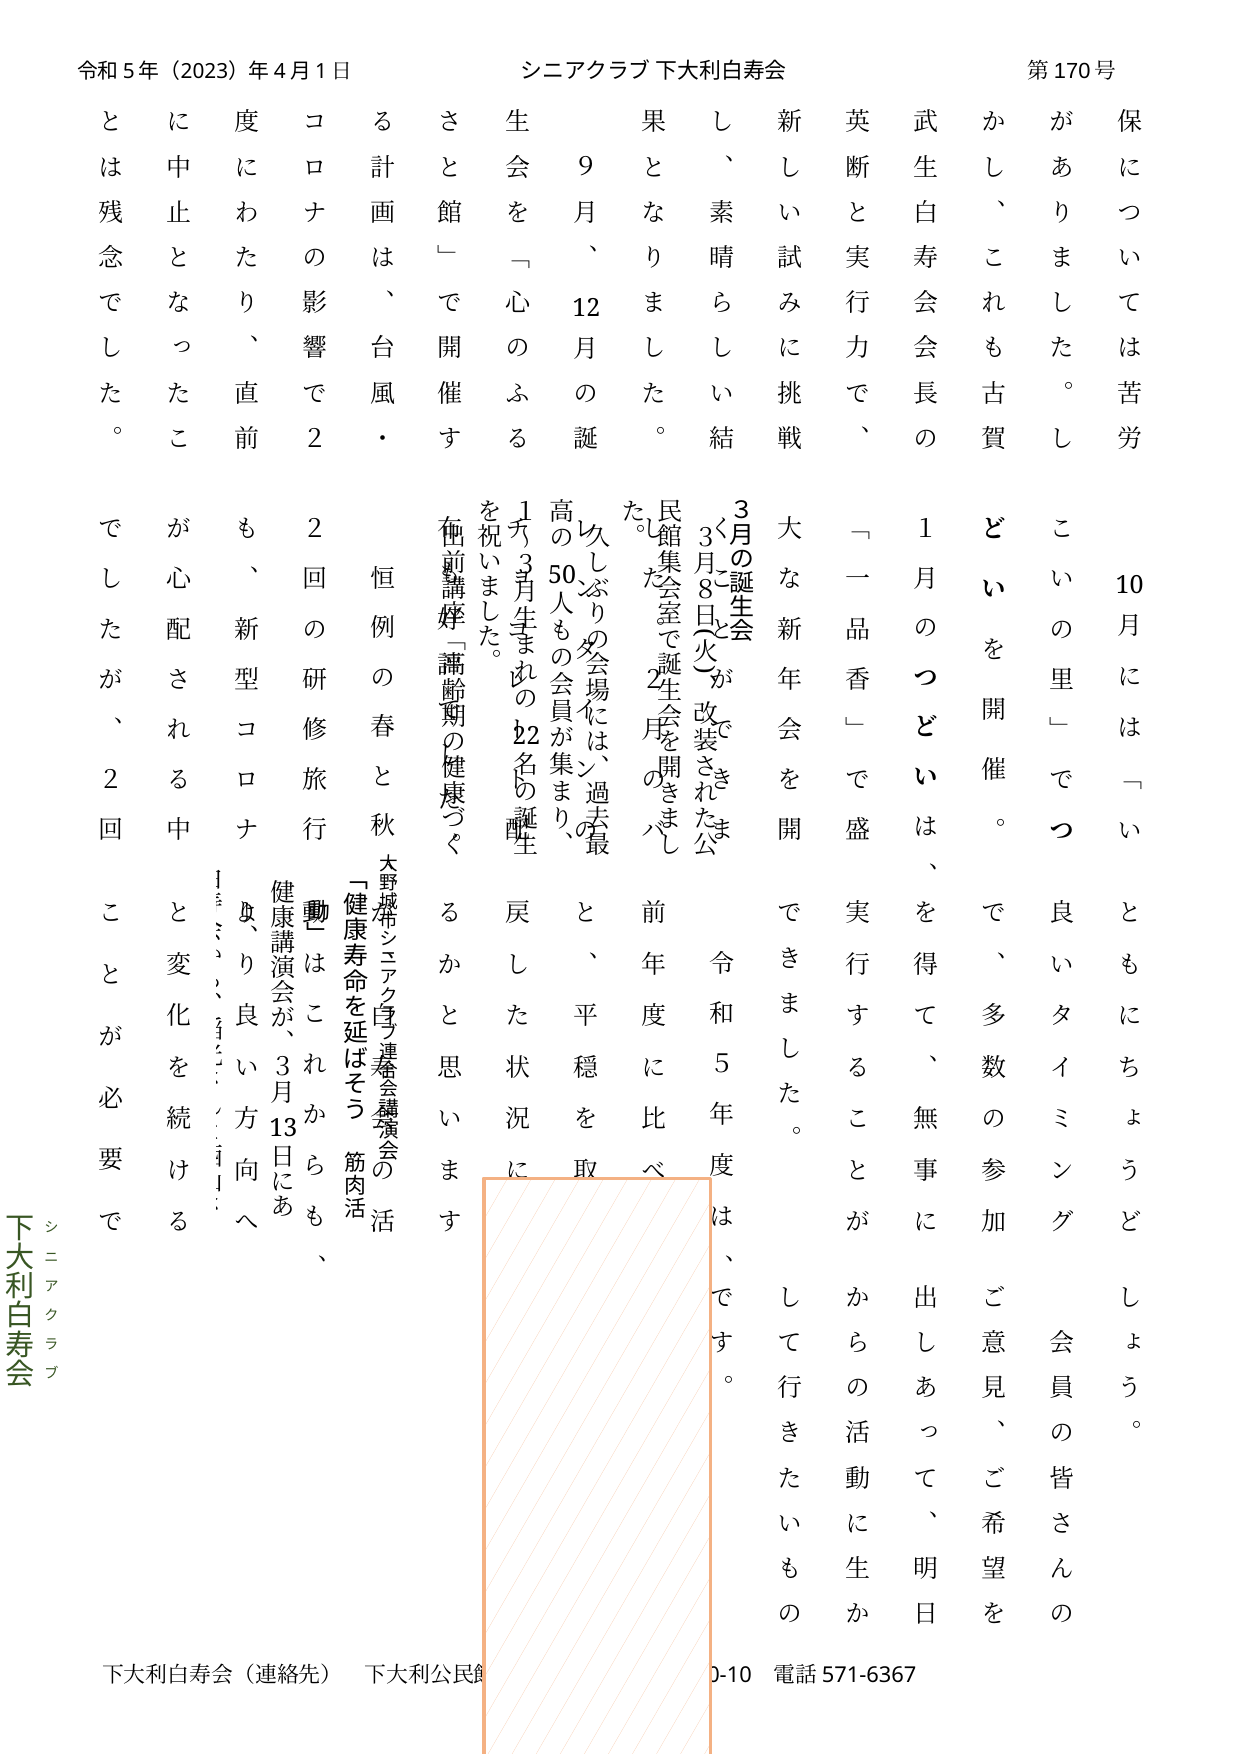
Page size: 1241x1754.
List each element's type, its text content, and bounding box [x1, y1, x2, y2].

text る大きな場所の確保については苦労がありました。しかし、これも古賀武生白寿会会長の英断と実行力で、新しい試みに挑戦し、素晴らしい結果となりました。 [620, 108, 1163, 471]
text 恒例の春と秋、２回の研修旅行も、新型コロナが心配される中でしたが、２回ともにちょうど良いタイミングで、多数の参加を得て、無事に実行することができました。 [77, 500, 416, 862]
text 10月には「いこいの里」でつどいを開催。 １月のつどいは、「一品香」で盛大な新年会を開くことができました。２月のバレンタインのチョコレート配布も好評でした。 [416, 500, 1163, 862]
text 令和５年度は、前年度に比べると、平穏を取り戻した状況になるかと思いますが、白寿会の活動はこれからも、より良い方向へと変化を続けることが必要でしょう。 [77, 892, 756, 1254]
text ９月、12月の誕生会を「心のふるさと館」で開催する計画は、台風・コロナの影響で２度にわたり、直前に中止となったことは残念でした。 [77, 108, 620, 471]
text 令和５年度は、前年度に比べると、平穏を取り戻した状況になるかと思いますが、白寿会の活動はこれからも、より良い方向へと変化を続けることが必要でしょう。 [1096, 1283, 1163, 1646]
text 会員の皆さんのご意見、ご希望を出しあって、明日からの活動に生かして行きたいものです。 [712, 1283, 1096, 1646]
text 恒例の春と秋、２回の研修旅行も、新型コロナが心配される中でしたが、２回ともにちょうど良いタイミングで、多数の参加を得て、無事に実行することができました。 [756, 892, 1163, 1254]
